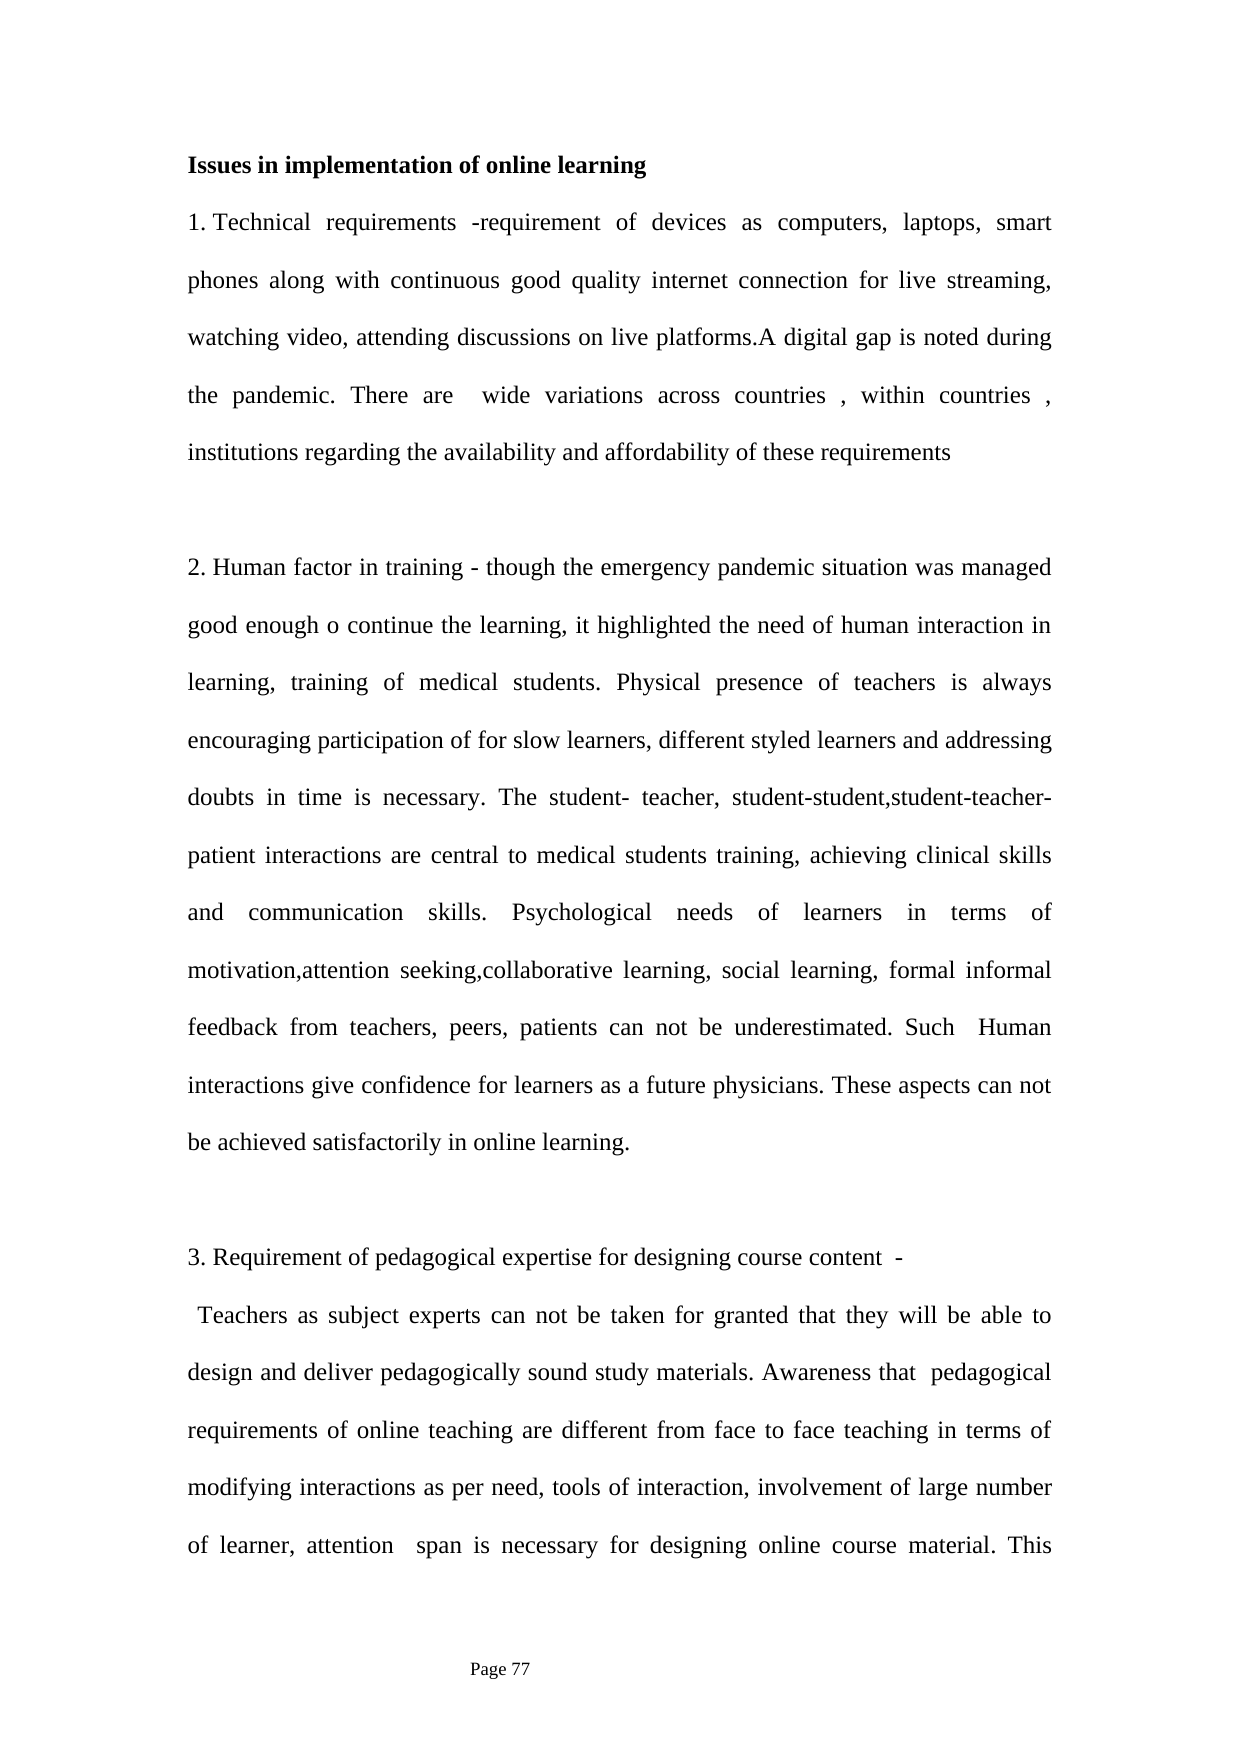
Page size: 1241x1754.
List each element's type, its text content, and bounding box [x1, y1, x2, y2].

text Issues in implementation of online learning [187, 150, 1053, 179]
list Technical requirements -requirement of devices as computers, laptops, smart phones along with continuous good quality internet connection for live streaming, watching video, attending discussions on live platforms.A digital gap is noted during the pandemic. There are wide variations across countries , within countries , institutions regarding the availability and affordability of these requirements [187, 207, 1053, 466]
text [187, 1300, 1053, 1559]
list Human factor in training - though the emergency pandemic situation was managed good enough o continue the learning, it highlighted the need of human interaction in learning, training of medical students. Physical presence of teachers is always encouraging participation of for slow learners, different styled learners and addressing doubts in time is necessary. The student- teacher, student-student,student-teacher-patient interactions are central to medical students training, achieving clinical skills and communication skills. Psychological needs of learners in terms of motivation,attention seeking,collaborative learning, social learning, formal informal feedback from teachers, peers, patients can not be underestimated. Such Human interactions give confidence for learners as a future physicians. These aspects can not be achieved satisfactorily in online learning. [187, 552, 1053, 1156]
list Requirement of pedagogical expertise for designing course content - [187, 1242, 1053, 1271]
